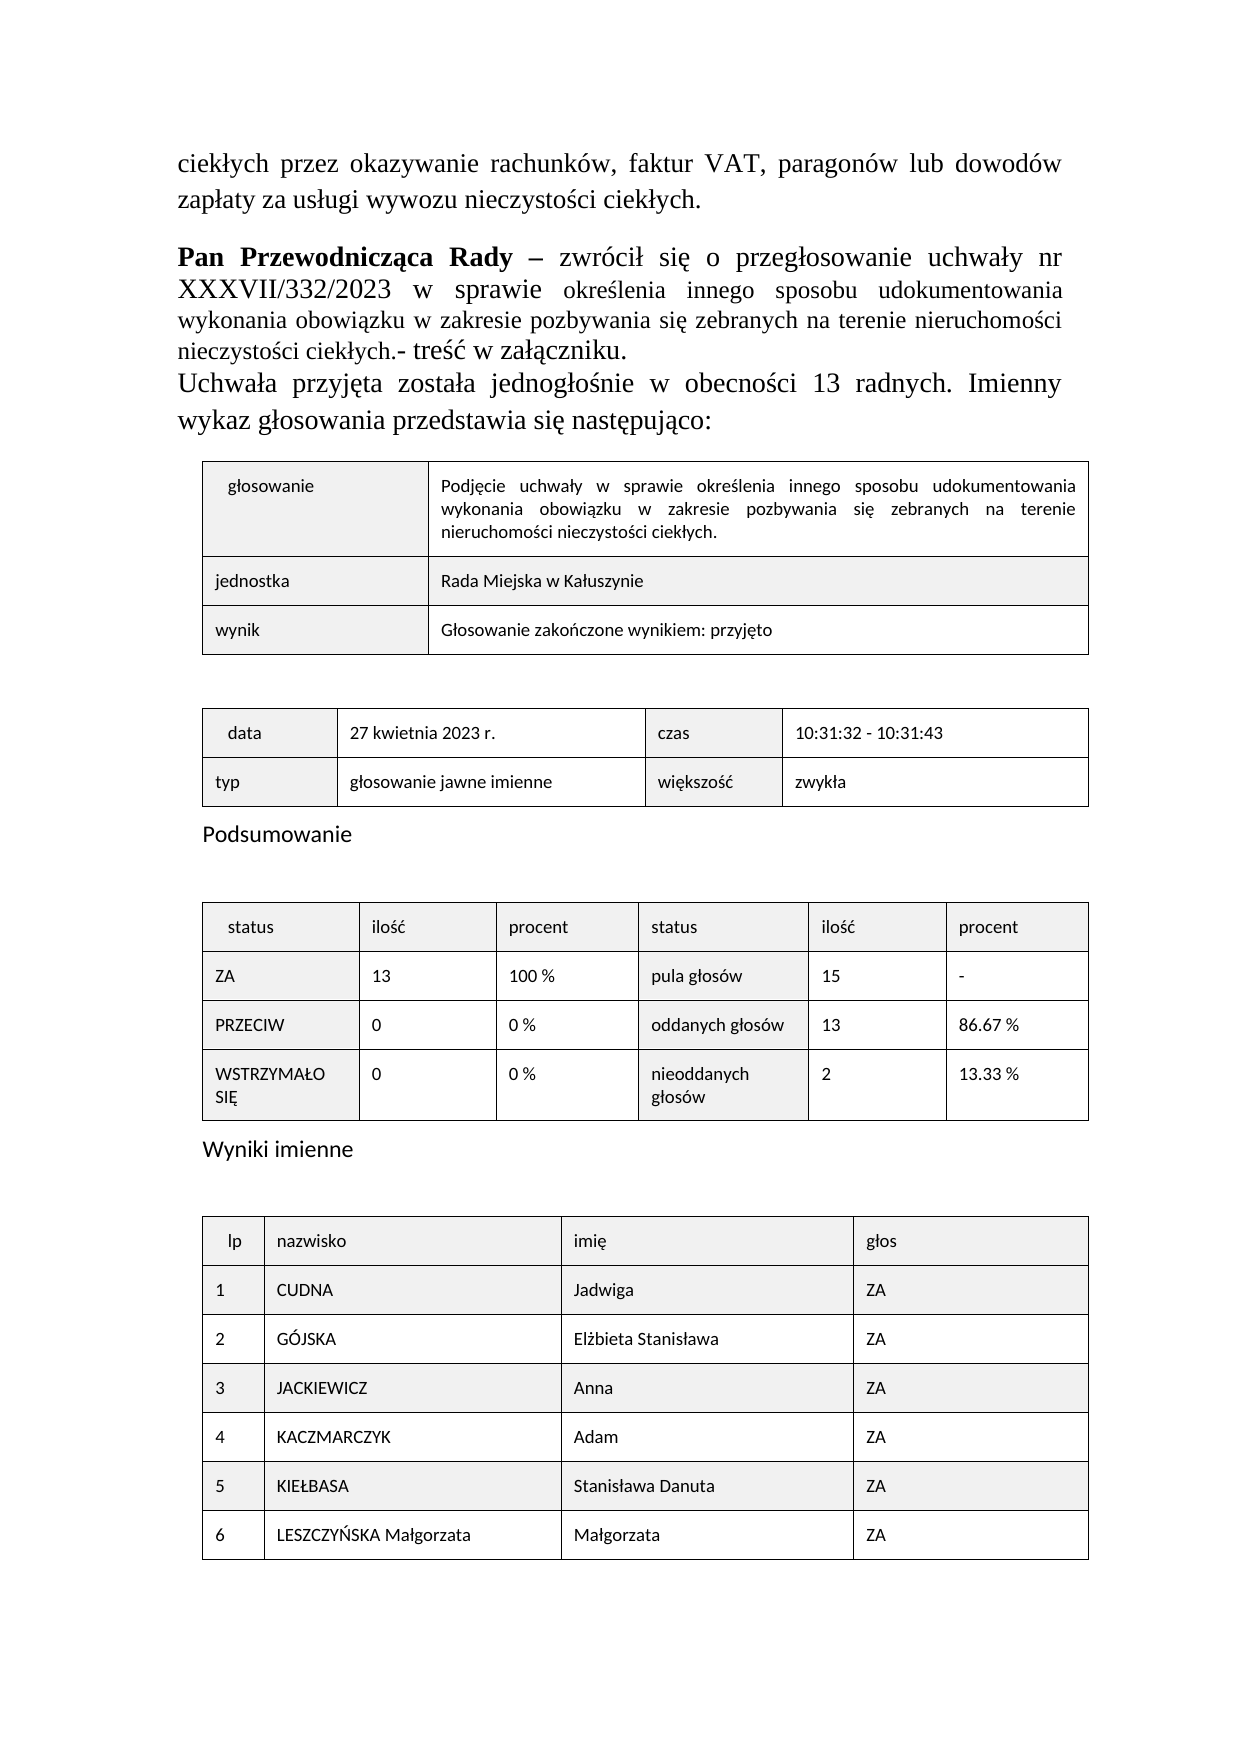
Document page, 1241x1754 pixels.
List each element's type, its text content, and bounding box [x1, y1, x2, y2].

table_cell typ [203, 758, 337, 806]
table_cell ZA [854, 1511, 1088, 1559]
table_cell zwykła [783, 758, 1088, 806]
table_cell KACZMARCZYK [265, 1413, 561, 1461]
table_header procent [497, 903, 638, 951]
table_header status [639, 903, 808, 951]
table_cell 2 [203, 1315, 264, 1363]
table_header głos [854, 1217, 1088, 1265]
text Wyniki imienne [202, 1134, 1038, 1163]
table_cell pula głosów [639, 952, 808, 999]
table_header czas [646, 709, 782, 757]
table_cell ZA [854, 1266, 1088, 1314]
table_header głosowanie [203, 462, 428, 556]
table_cell 86.67 % [947, 1001, 1088, 1048]
table_cell ZA [854, 1462, 1088, 1510]
table_cell większość [646, 758, 782, 806]
table_cell JACKIEWICZ [265, 1364, 561, 1412]
table_cell - [947, 952, 1088, 999]
table_cell ZA [854, 1364, 1088, 1412]
table_cell 0 % [497, 1001, 638, 1048]
table_cell Anna [562, 1364, 853, 1412]
table_cell Małgorzata [562, 1511, 853, 1559]
table_cell oddanych głosów [639, 1001, 808, 1048]
table_cell 5 [203, 1462, 264, 1510]
table_cell Adam [562, 1413, 853, 1461]
table_header 27 kwietnia 2023 r. [338, 709, 645, 757]
table_cell 6 [203, 1511, 264, 1559]
table_cell GÓJSKA [265, 1315, 561, 1363]
table_cell wynik [203, 606, 428, 654]
table_cell nieoddanych głosów [639, 1050, 808, 1120]
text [177, 148, 1063, 214]
table_cell CUDNA [265, 1266, 561, 1314]
table_cell 1 [203, 1266, 264, 1314]
table_header procent [947, 903, 1088, 951]
table_cell Rada Miejska w Kałuszynie [429, 557, 1088, 605]
table_cell 13.33 % [947, 1050, 1088, 1120]
table_cell KIEŁBASA [265, 1462, 561, 1510]
table_header Podjęcie uchwały w sprawie określenia innego sposobu udokumentowania wykonania obowiązku w zakresie pozbywania się zebranych na terenie nieruchomości nieczystości ciekłych. [429, 462, 1088, 556]
table_cell ZA [854, 1413, 1088, 1461]
table_cell Elżbieta Stanisława [562, 1315, 853, 1363]
table_header ilość [360, 903, 496, 951]
table_cell jednostka [203, 557, 428, 605]
table_cell Głosowanie zakończone wynikiem: przyjęto [429, 606, 1088, 654]
table_cell Jadwiga [562, 1266, 853, 1314]
table_header ilość [809, 903, 946, 951]
table_cell 100 % [497, 952, 638, 999]
table_cell 4 [203, 1413, 264, 1461]
table_cell 13 [360, 952, 496, 999]
table_cell 2 [809, 1050, 946, 1120]
table_cell głosowanie jawne imienne [338, 758, 645, 806]
table_cell ZA [854, 1315, 1088, 1363]
table_cell Stanisława Danuta [562, 1462, 853, 1510]
table_cell ZA [203, 952, 359, 999]
table_header imię [562, 1217, 853, 1265]
table_header 10:31:32 - 10:31:43 [783, 709, 1088, 757]
text Uchwała przyjęta została jednogłośnie w obecności 13 radnych. Imienny wykaz głosowania przedstawia się następująco: [177, 366, 1063, 435]
table_cell 0 [360, 1001, 496, 1048]
table_header data [203, 709, 337, 757]
table_cell 0 [360, 1050, 496, 1120]
table_cell LESZCZYŃSKA Małgorzata [265, 1511, 561, 1559]
table_cell 15 [809, 952, 946, 999]
text Podsumowanie [202, 819, 1038, 848]
table_cell 0 % [497, 1050, 638, 1120]
table_cell WSTRZYMAŁO SIĘ [203, 1050, 359, 1120]
table_header lp [203, 1217, 264, 1265]
table_header nazwisko [265, 1217, 561, 1265]
table_cell PRZECIW [203, 1001, 359, 1048]
table_cell 3 [203, 1364, 264, 1412]
table_cell 13 [809, 1001, 946, 1048]
table_header status [203, 903, 359, 951]
text Pan Przewodnicząca Rady – zwrócił się o przegłosowanie uchwały nr XXXVII/332/2023 w sprawie określenia innego sposobu udokumentowania wykonania obowiązku w zakresie pozbywania się zebranych na terenie nieruchomości nieczystości ciekłych.- treść w załączniku. [177, 240, 1063, 366]
